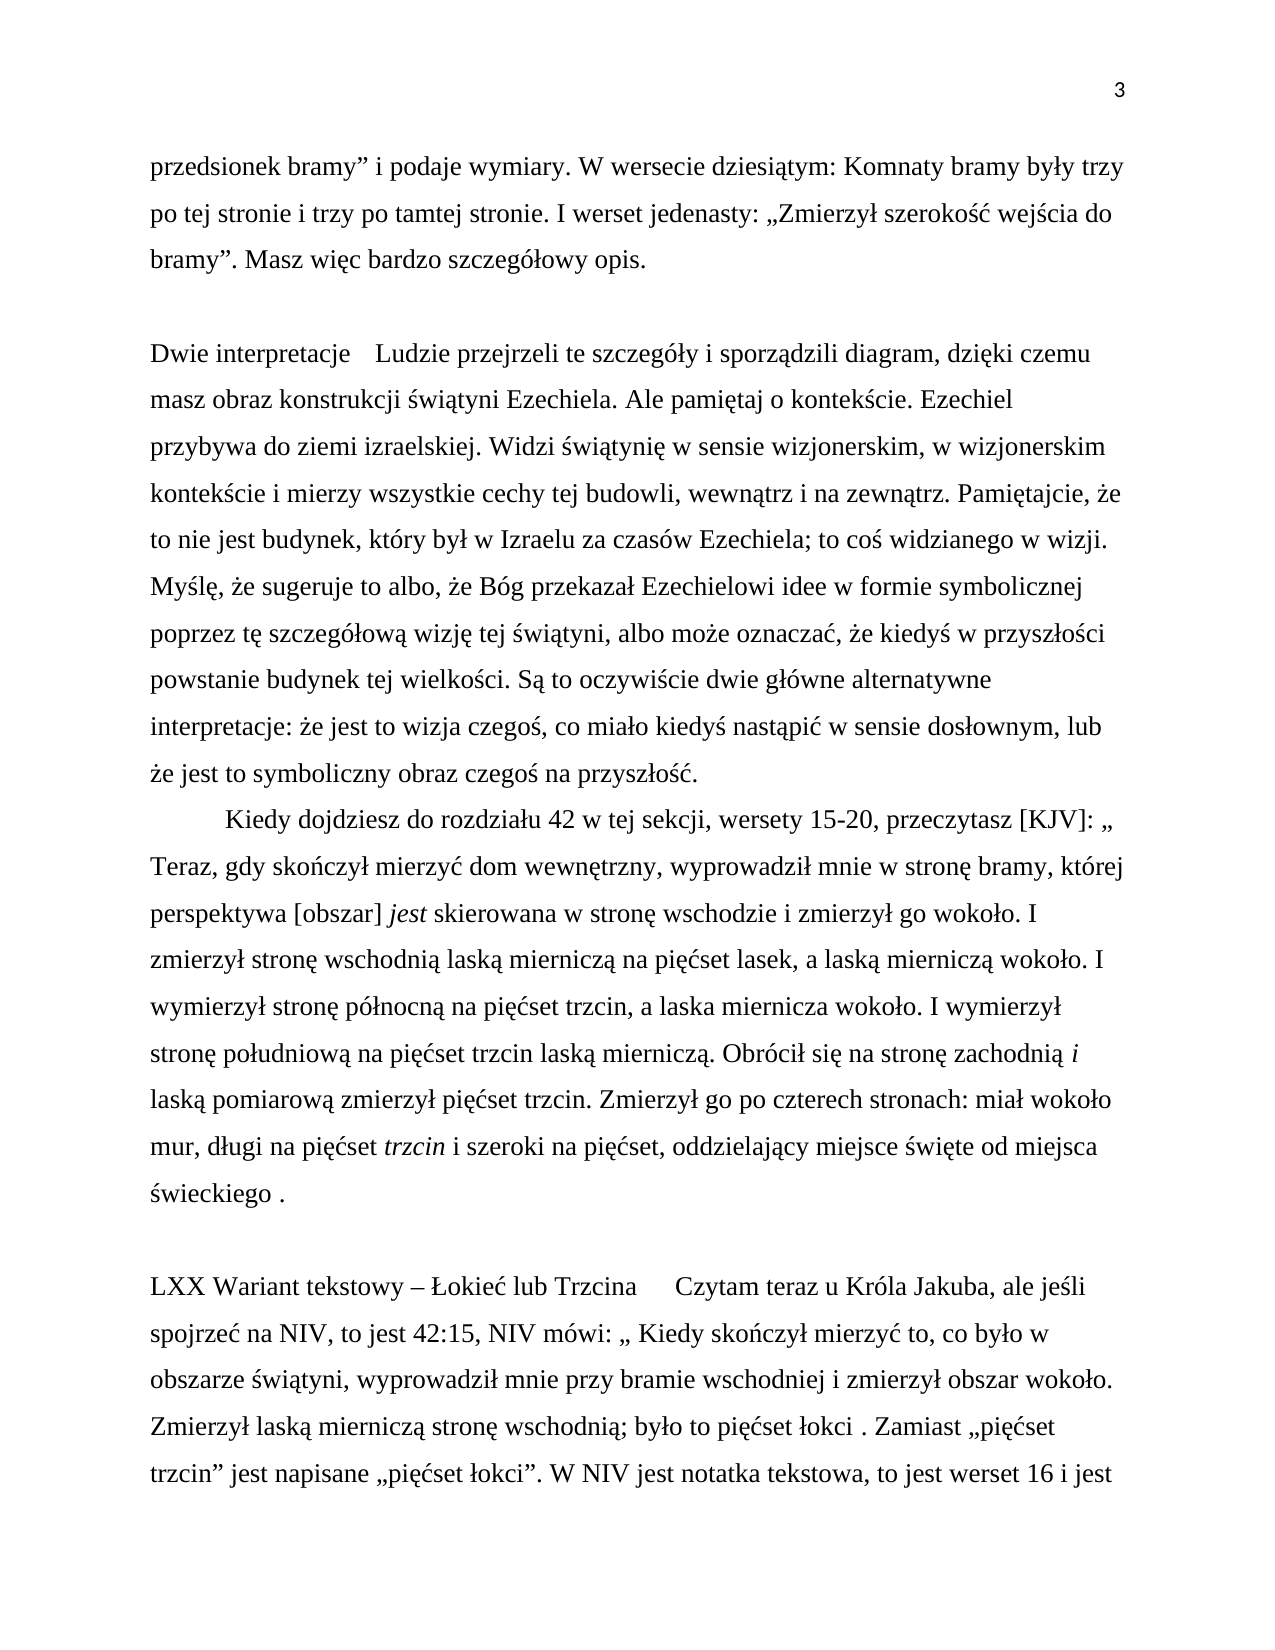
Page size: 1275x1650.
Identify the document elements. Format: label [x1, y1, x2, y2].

text [150, 803, 1125, 1488]
text [150, 150, 1125, 788]
